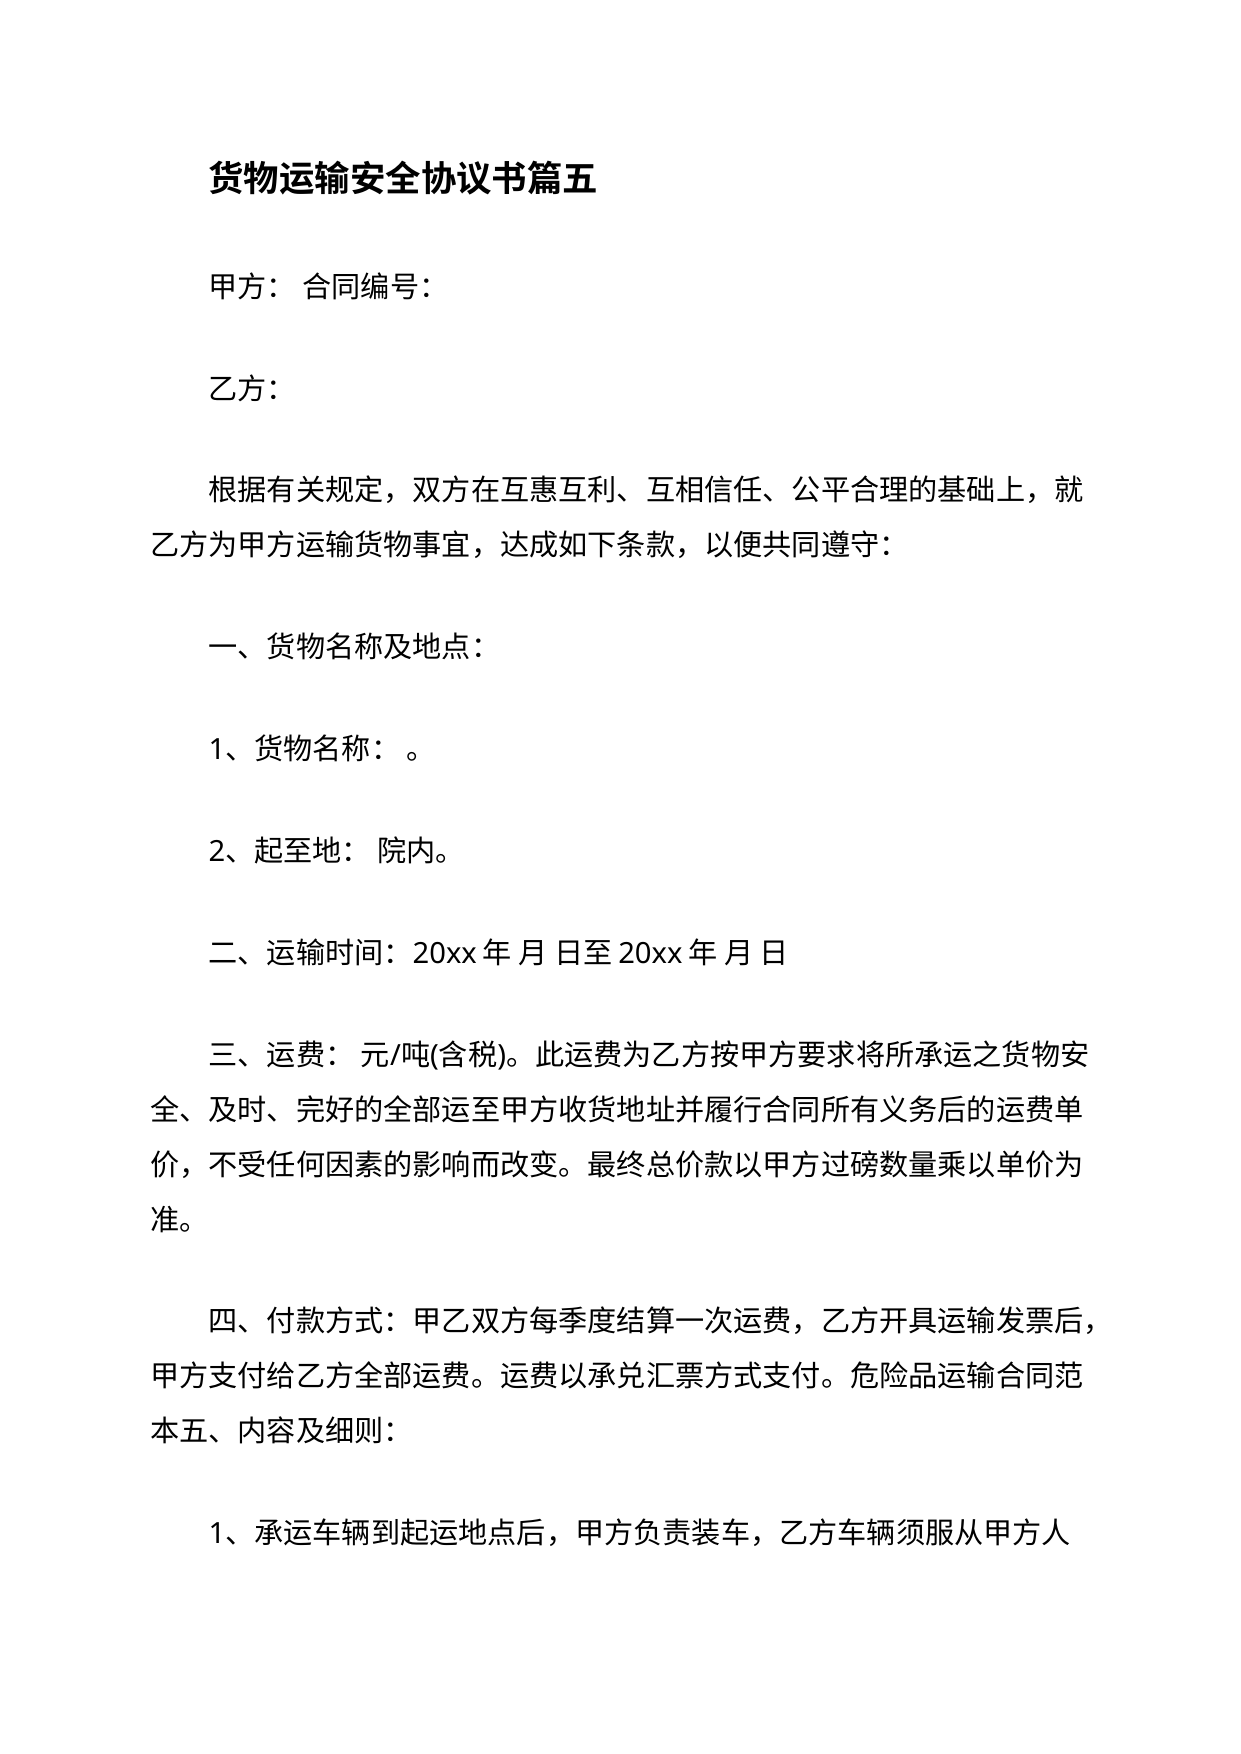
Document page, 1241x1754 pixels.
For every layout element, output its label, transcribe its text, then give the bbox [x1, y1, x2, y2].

text 一、货物名称及地点： [150, 624, 1090, 666]
text 货物运输安全协议书篇五 [150, 150, 1090, 201]
text 二、运输时间：20xx年 月 日至20xx年 月 日 [150, 929, 1090, 972]
text 2、起至地： 院内。 [150, 827, 1090, 870]
text 乙方： [150, 365, 1090, 407]
text 1、货物名称： 。 [150, 725, 1090, 768]
text 根据有关规定，双方在互惠互利、互相信任、公平合理的基础上，就乙方为甲方运输货物事宜，达成如下条款，以便共同遵守： [150, 467, 1090, 564]
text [150, 1509, 1090, 1552]
text 甲方： 合同编号： [150, 263, 1090, 306]
text 三、运费： 元/吨(含税)。此运费为乙方按甲方要求将所承运之货物安全、及时、完好的全部运至甲方收货地址并履行合同所有义务后的运费单价，不受任何因素的影响而改变。最终总价款以甲方过磅数量乘以单价为准。 [150, 1031, 1090, 1238]
text 四、付款方式：甲乙双方每季度结算一次运费，乙方开具运输发票后，甲方支付给乙方全部运费。运费以承兑汇票方式支付。危险品运输合同范本五、内容及细则： [150, 1298, 1090, 1450]
